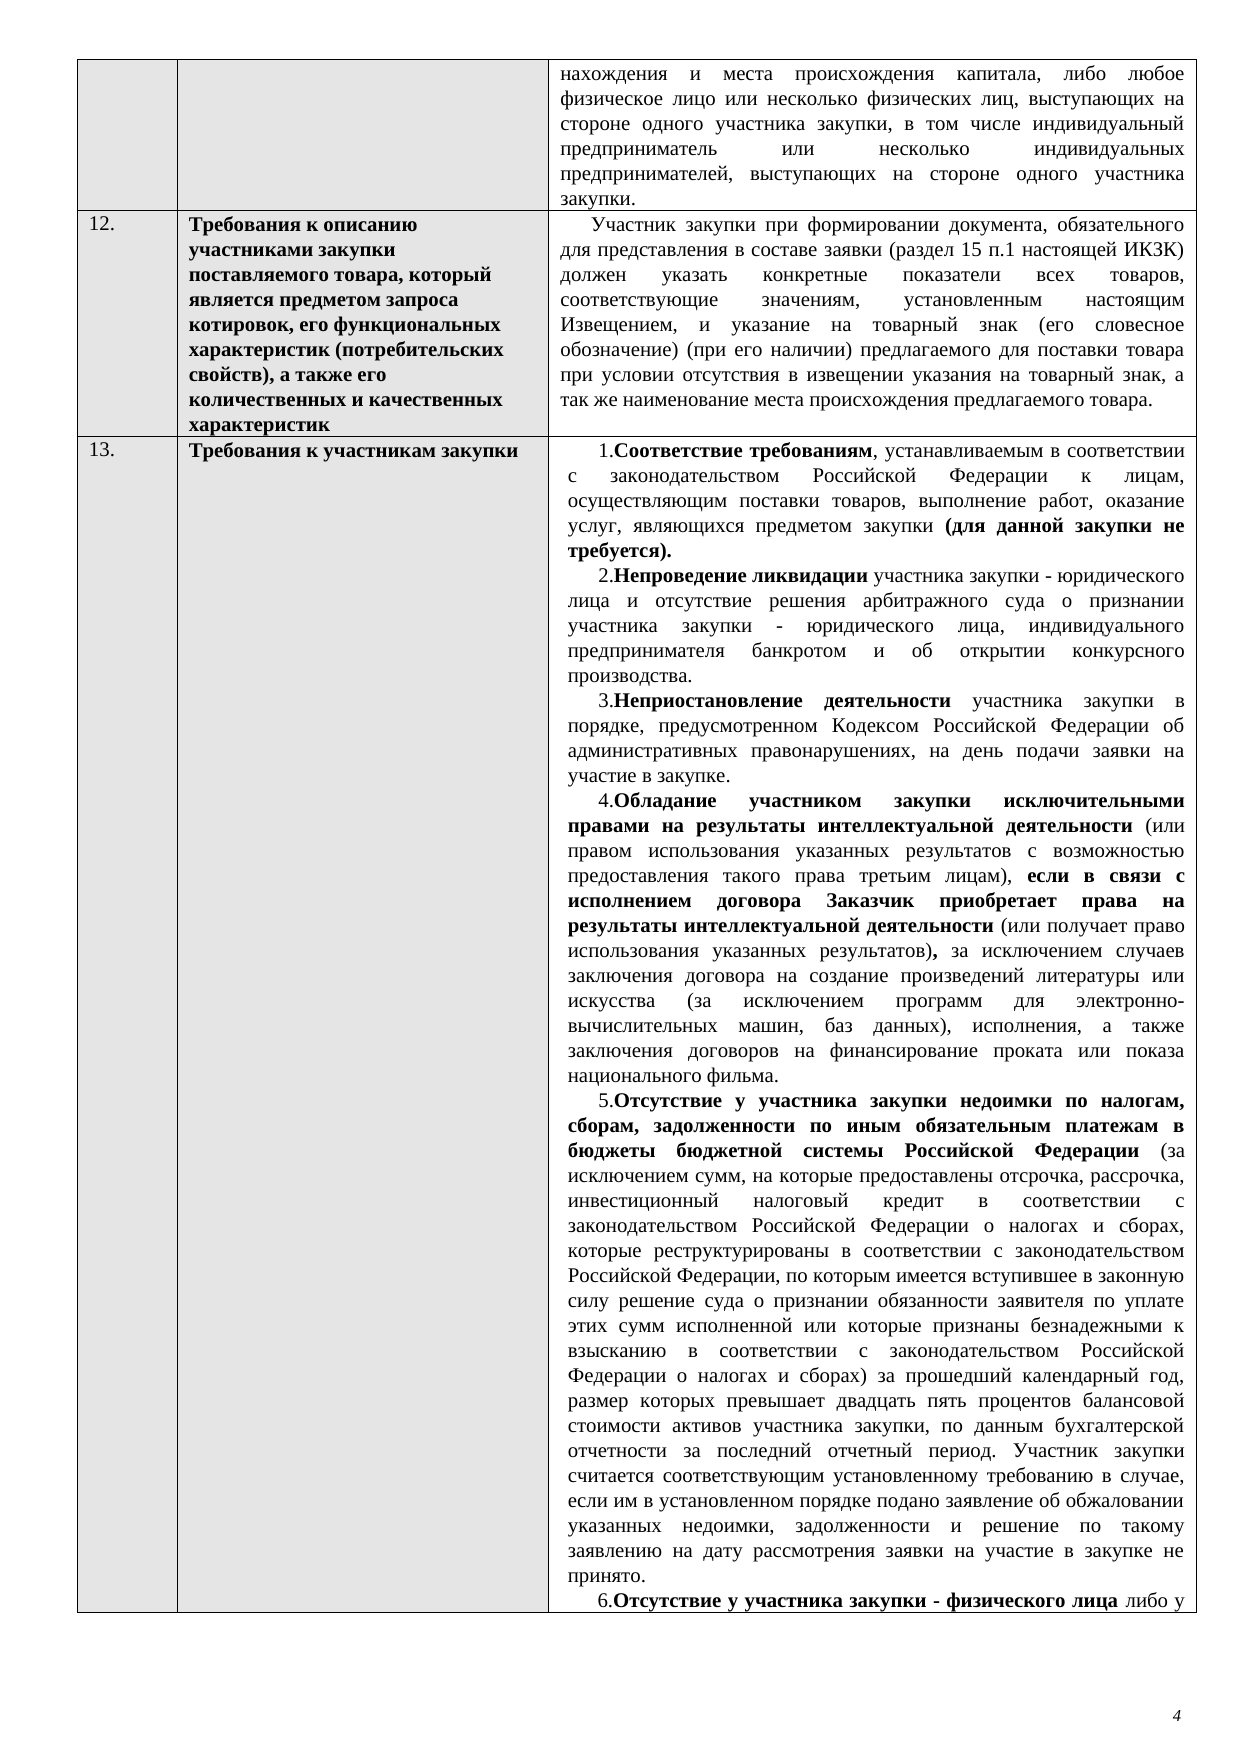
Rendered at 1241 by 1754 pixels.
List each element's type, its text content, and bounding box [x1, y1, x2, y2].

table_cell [178, 60, 548, 210]
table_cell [549, 437, 1196, 1612]
table_cell Требования к описанию участниками закупки поставляемого товара, который является предметом запроса котировок, его функциональных характеристик (потребительских свойств), а также его количественных и качественных характеристик [178, 211, 548, 436]
table_cell [78, 211, 177, 436]
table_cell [178, 437, 548, 1612]
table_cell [549, 60, 1196, 210]
table_cell [78, 437, 177, 1612]
table_cell Участник закупки при формировании документа, обязательного для представления в составе заявки (раздел 15 п.1 настоящей ИКЗК) должен указать конкретные показатели всех товаров, соответствующие значениям, установленным настоящим Извещением, и указание на товарный знак (его словесное обозначение) (при его наличии) предлагаемого для поставки товара при условии отсутствия в извещении указания на товарный знак, а так же наименование места происхождения предлагаемого товара. [549, 211, 1196, 436]
table_cell [78, 60, 177, 210]
